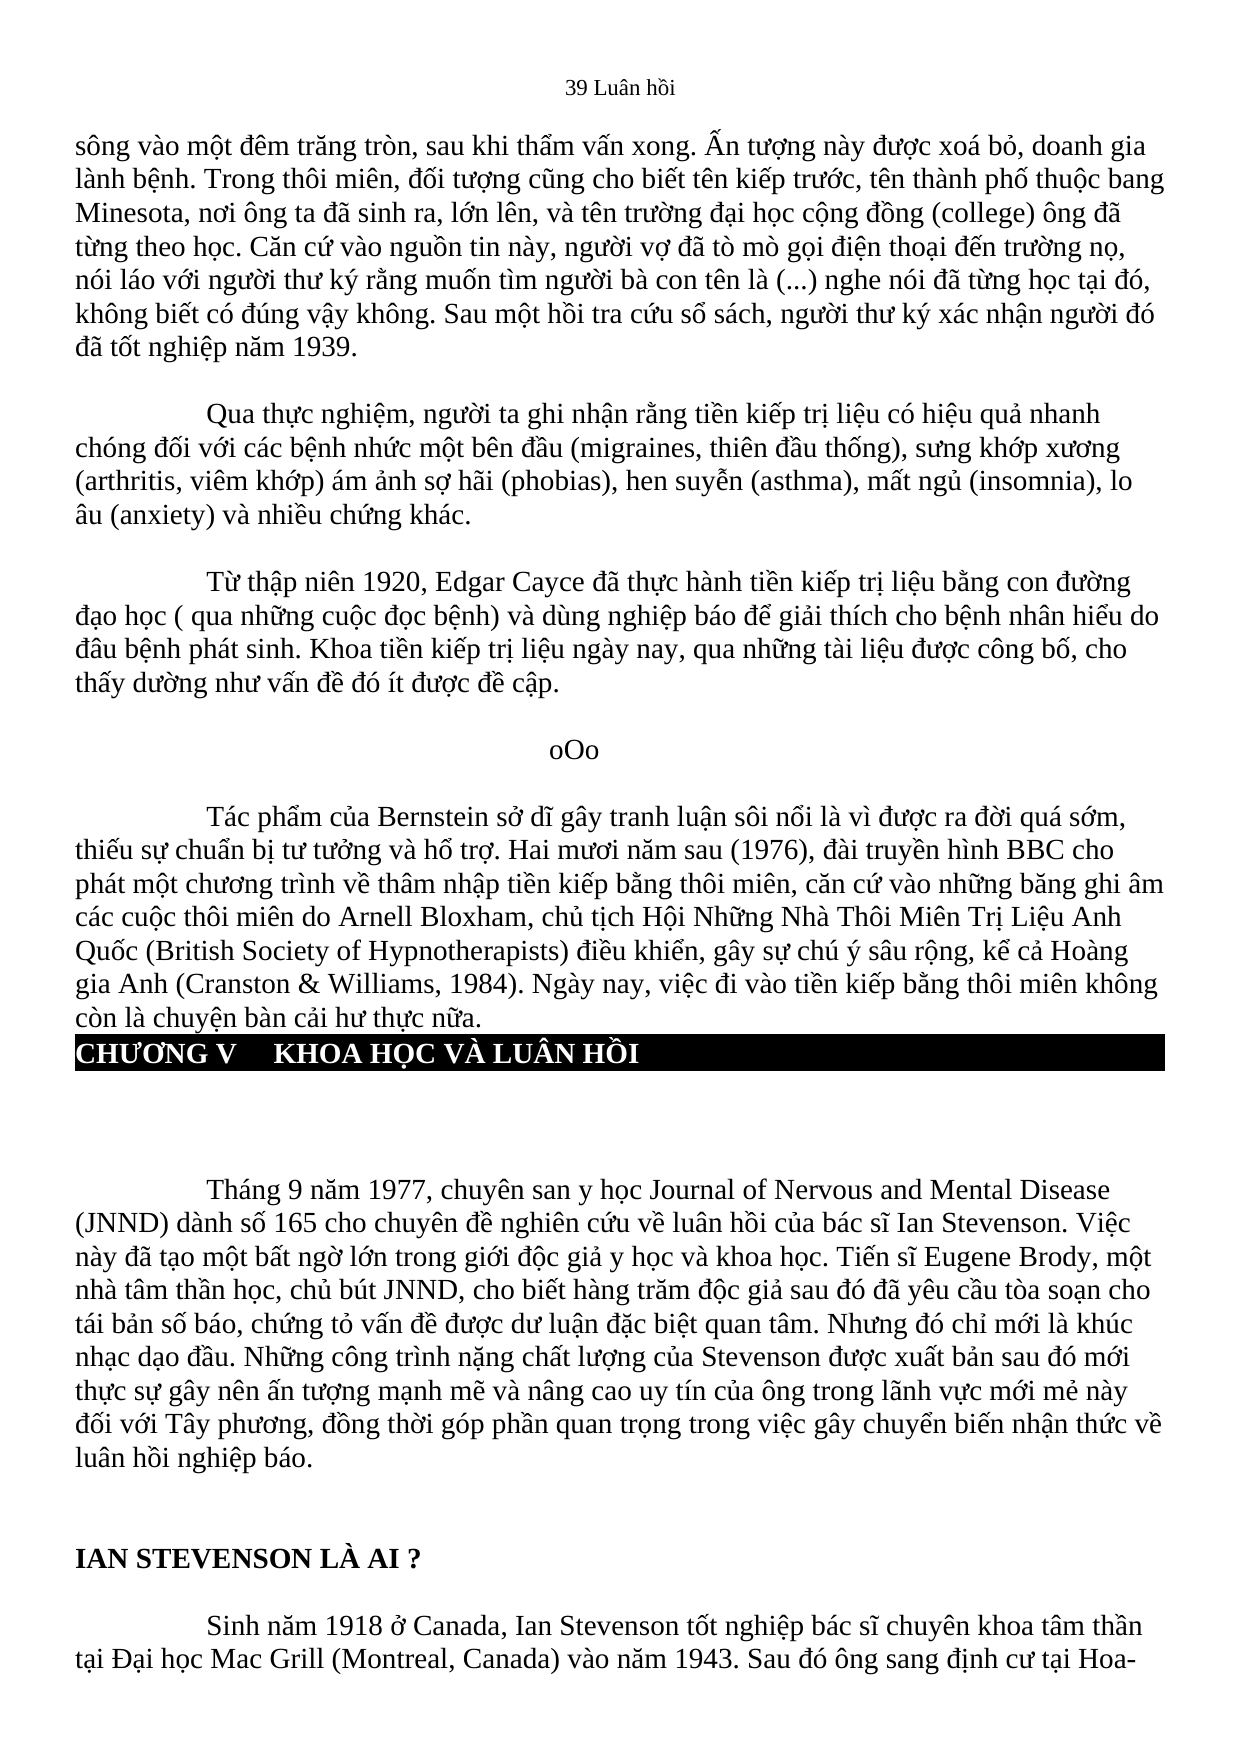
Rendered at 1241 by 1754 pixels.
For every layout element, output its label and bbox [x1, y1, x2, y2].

table_cell [75, 128, 1165, 1034]
table_cell [75, 1071, 1165, 1675]
